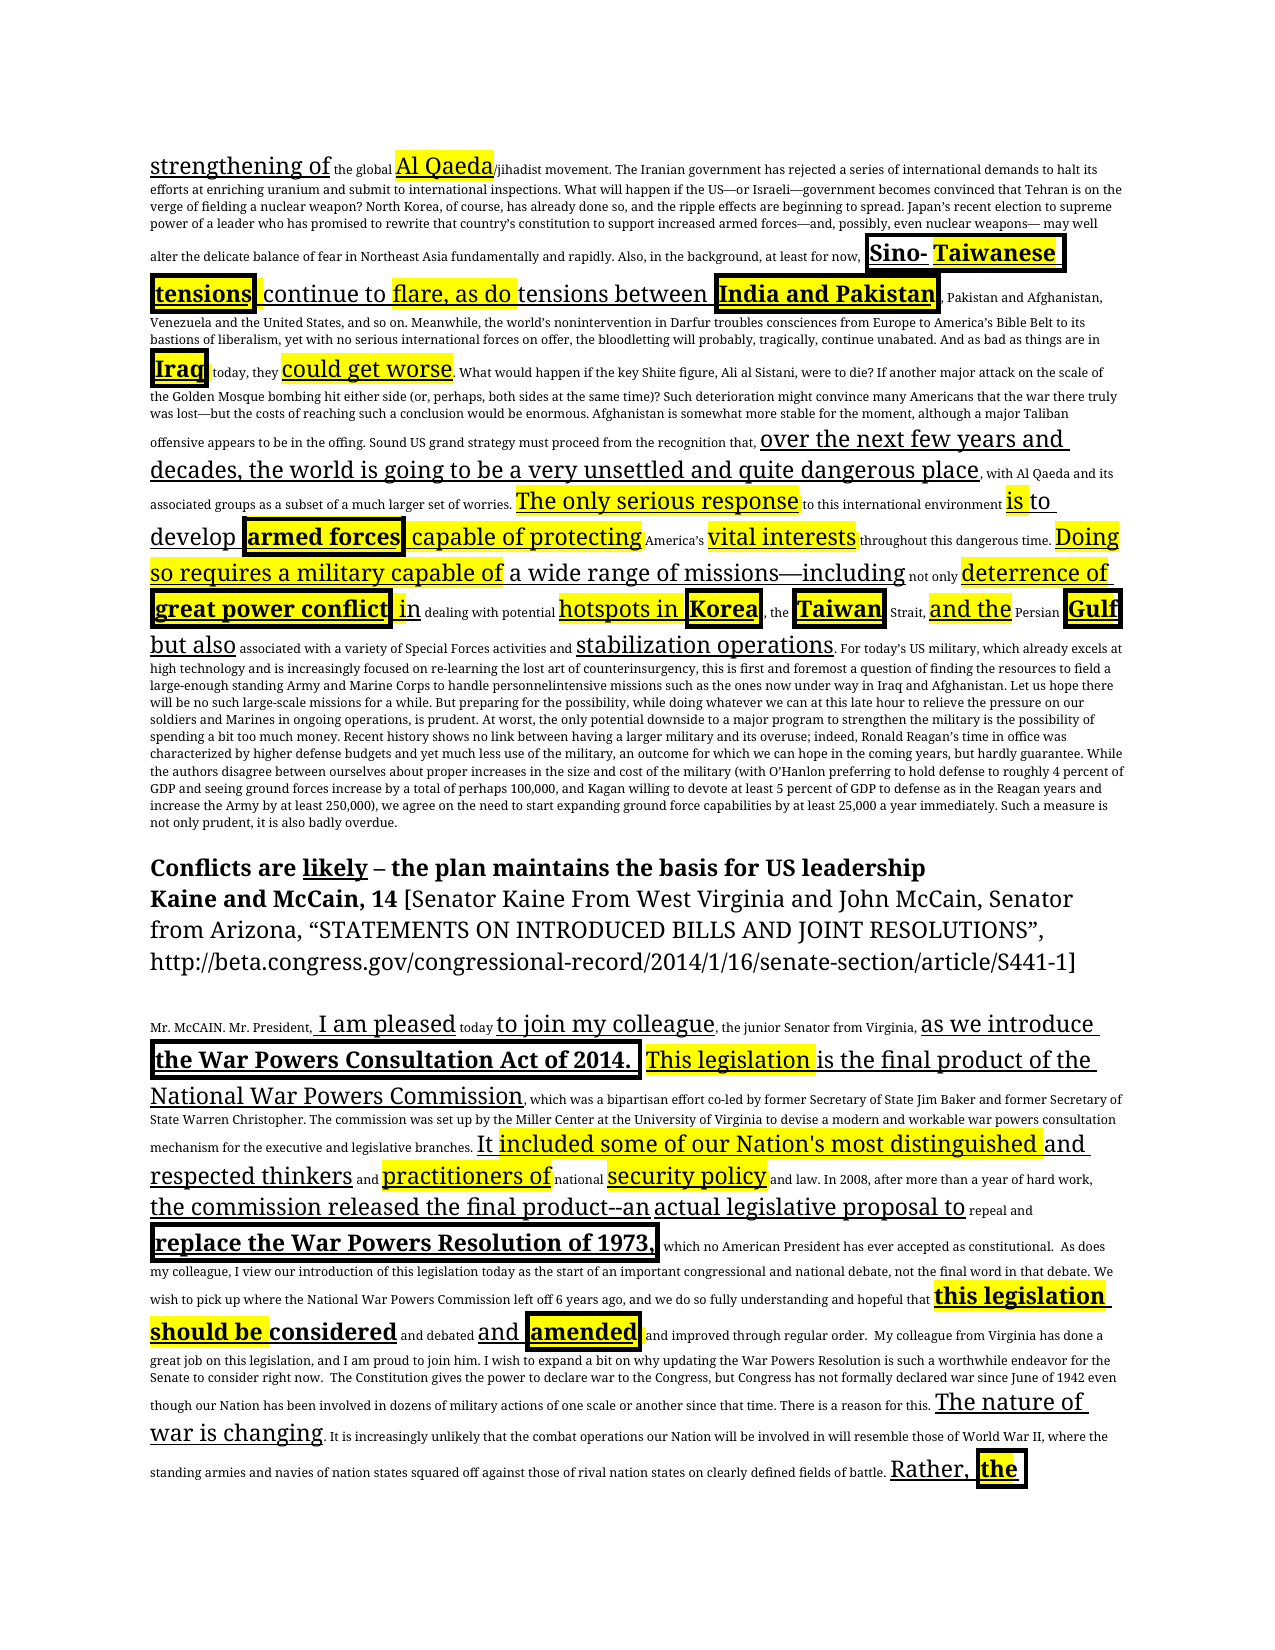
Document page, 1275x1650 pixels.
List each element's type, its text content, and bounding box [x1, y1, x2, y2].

text Kaine and McCain, 14 [Senator Kaine From West Virginia and John McCain, Senator from Arizona, “STATEMENTS ON INTRODUCED BILLS AND JOINT RESOLUTIONS”, http://beta.congress.gov/congressional-record/2014/1/16/senate-section/article/S441-1] [150, 883, 1125, 977]
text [150, 150, 1125, 831]
text Conflicts are likely – the plan maintains the basis for US leadership [150, 852, 1125, 883]
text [150, 1008, 1125, 1489]
